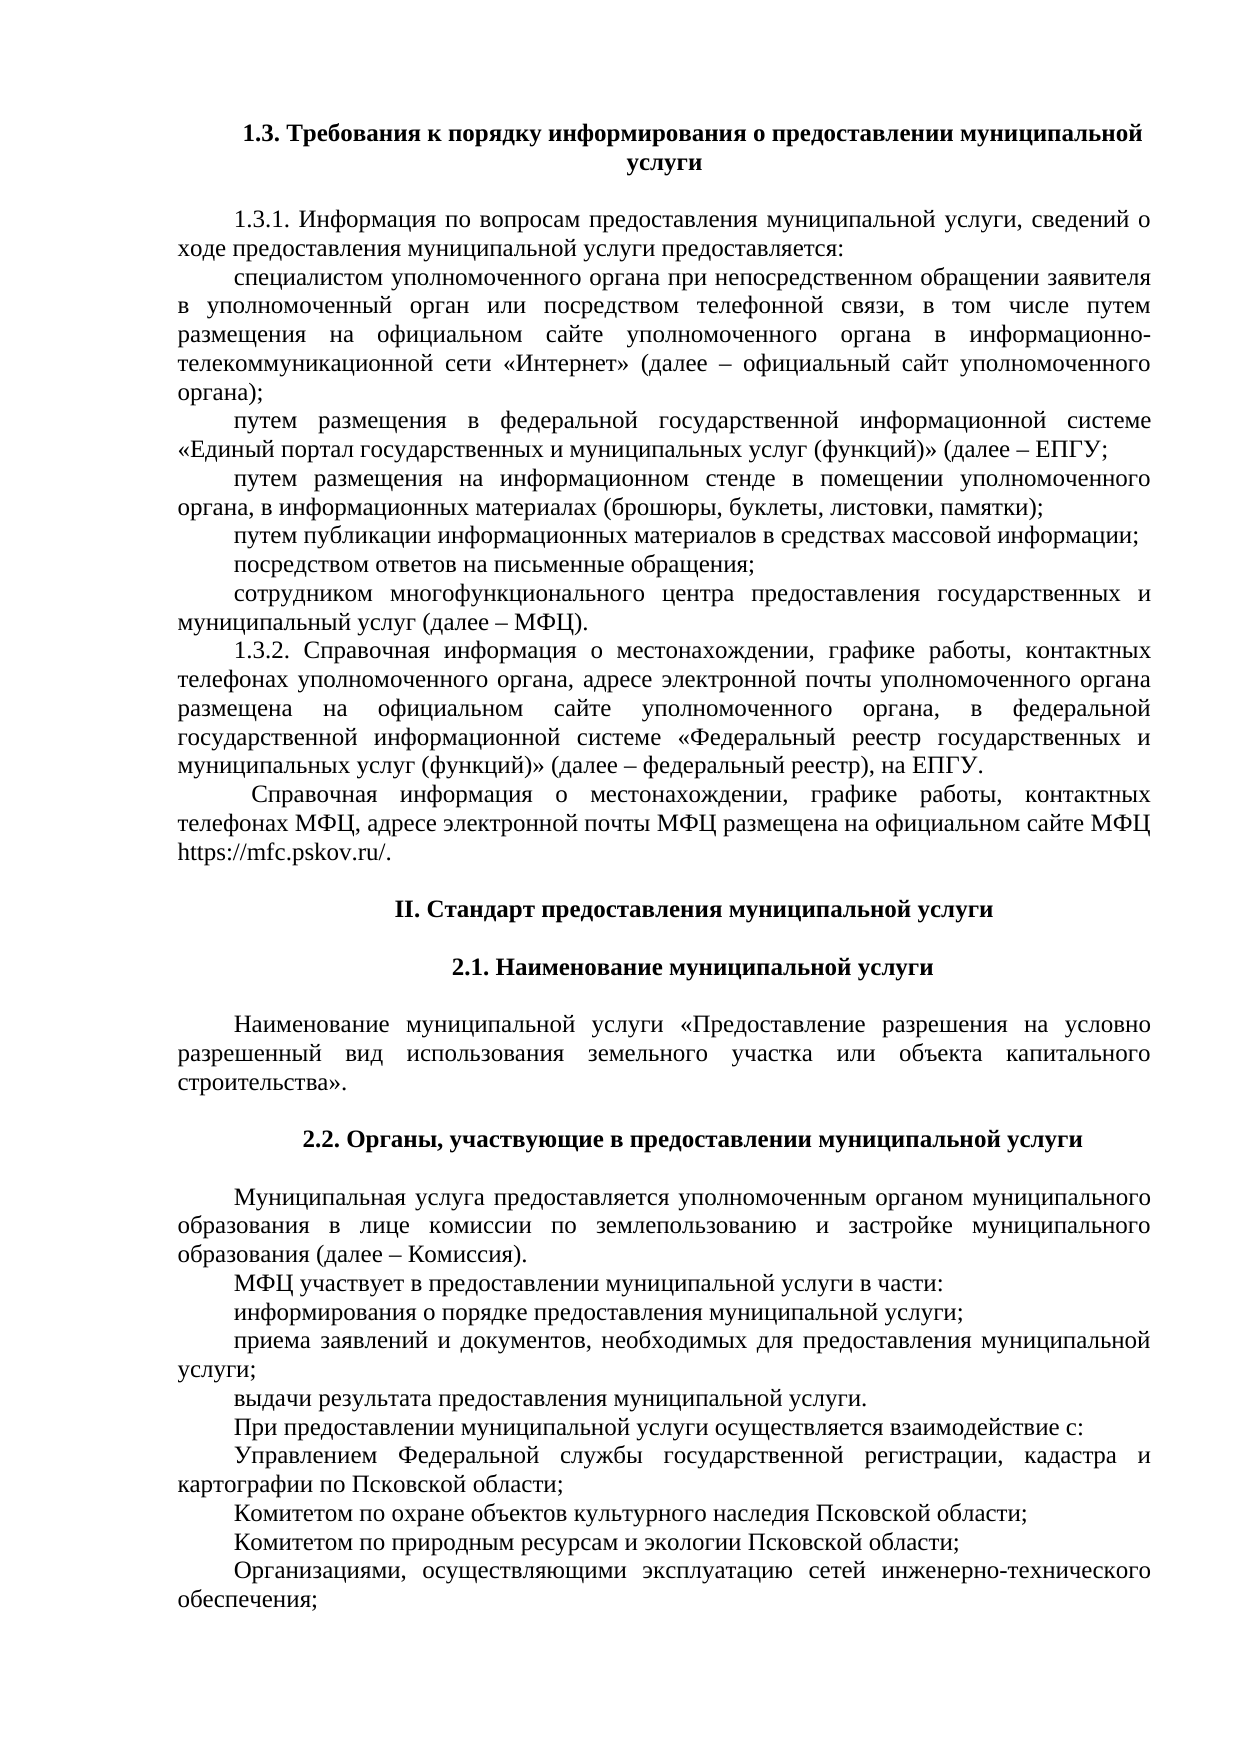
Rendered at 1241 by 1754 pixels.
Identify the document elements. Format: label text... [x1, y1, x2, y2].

text МФЦ участвует в предоставлении муниципальной услуги в части: [177, 1268, 1152, 1297]
text путем размещения в федеральной государственной информационной системе «Единый портал государственных и муниципальных услуг (функций)» (далее – ЕПГУ; [177, 406, 1152, 463]
text посредством ответов на письменные обращения; [177, 549, 1152, 578]
text специалистом уполномоченного органа при непосредственном обращении заявителя в уполномоченный орган или посредством телефонной связи, в том числе путем размещения на официальном сайте уполномоченного органа в информационно-телекоммуникационной сети «Интернет» (далее – официальный сайт уполномоченного органа); [177, 262, 1152, 406]
text сотрудником многофункционального центра предоставления государственных и муниципальный услуг (далее – МФЦ). [177, 578, 1152, 636]
text 2.1. Наименование муниципальной услуги [177, 952, 1152, 981]
text Комитетом по природным ресурсам и экологии Псковской области; [177, 1527, 1152, 1556]
text приема заявлений и документов, необходимых для предоставления муниципальной услуги; [177, 1326, 1152, 1383]
text 1.3.1. Информация по вопросам предоставления муниципальной услуги, сведений о ходе предоставления муниципальной услуги предоставляется: [177, 204, 1152, 262]
text информирования о порядке предоставления муниципальной услуги; [177, 1297, 1152, 1326]
text II. Стандарт предоставления муниципальной услуги [177, 894, 1152, 923]
text путем публикации информационных материалов в средствах массовой информации; [177, 521, 1152, 549]
text При предоставлении муниципальной услуги осуществляется взаимодействие с: [177, 1412, 1152, 1441]
text Комитетом по охране объектов культурного наследия Псковской области; [177, 1498, 1152, 1527]
text Организациями, осуществляющими эксплуатацию сетей инженерно-технического обеспечения; [177, 1556, 1152, 1613]
text Справочная информация о местонахождении, графике работы, контактных телефонах МФЦ, адресе электронной почты МФЦ размещена на официальном сайте МФЦ https://mfc.pskov.ru/. [177, 779, 1152, 866]
text 1.3. Требования к порядку информирования о предоставлении муниципальной услуги [177, 118, 1152, 176]
text 1.3.2. Справочная информация о местонахождении, графике работы, контактных телефонах уполномоченного органа, адресе электронной почты уполномоченного органа размещена на официальном сайте уполномоченного органа, в федеральной государственной информационной системе «Федеральный реестр государственных и муниципальных услуг (функций)» (далее – федеральный реестр), на ЕПГУ. [177, 636, 1152, 779]
text Наименование муниципальной услуги «Предоставление разрешения на условно разрешенный вид использования земельного участка или объекта капитального строительства». [177, 1009, 1152, 1096]
text Муниципальная услуга предоставляется уполномоченным органом муниципального образования в лице комиссии по землепользованию и застройке муниципального образования (далее – Комиссия). [177, 1182, 1152, 1268]
text выдачи результата предоставления муниципальной услуги. [177, 1383, 1152, 1412]
text Управлением Федеральной службы государственной регистрации, кадастра и картографии по Псковской области; [177, 1441, 1152, 1498]
text путем размещения на информационном стенде в помещении уполномоченного органа, в информационных материалах (брошюры, буклеты, листовки, памятки); [177, 463, 1152, 521]
text 2.2. Органы, участвующие в предоставлении муниципальной услуги [177, 1124, 1152, 1153]
